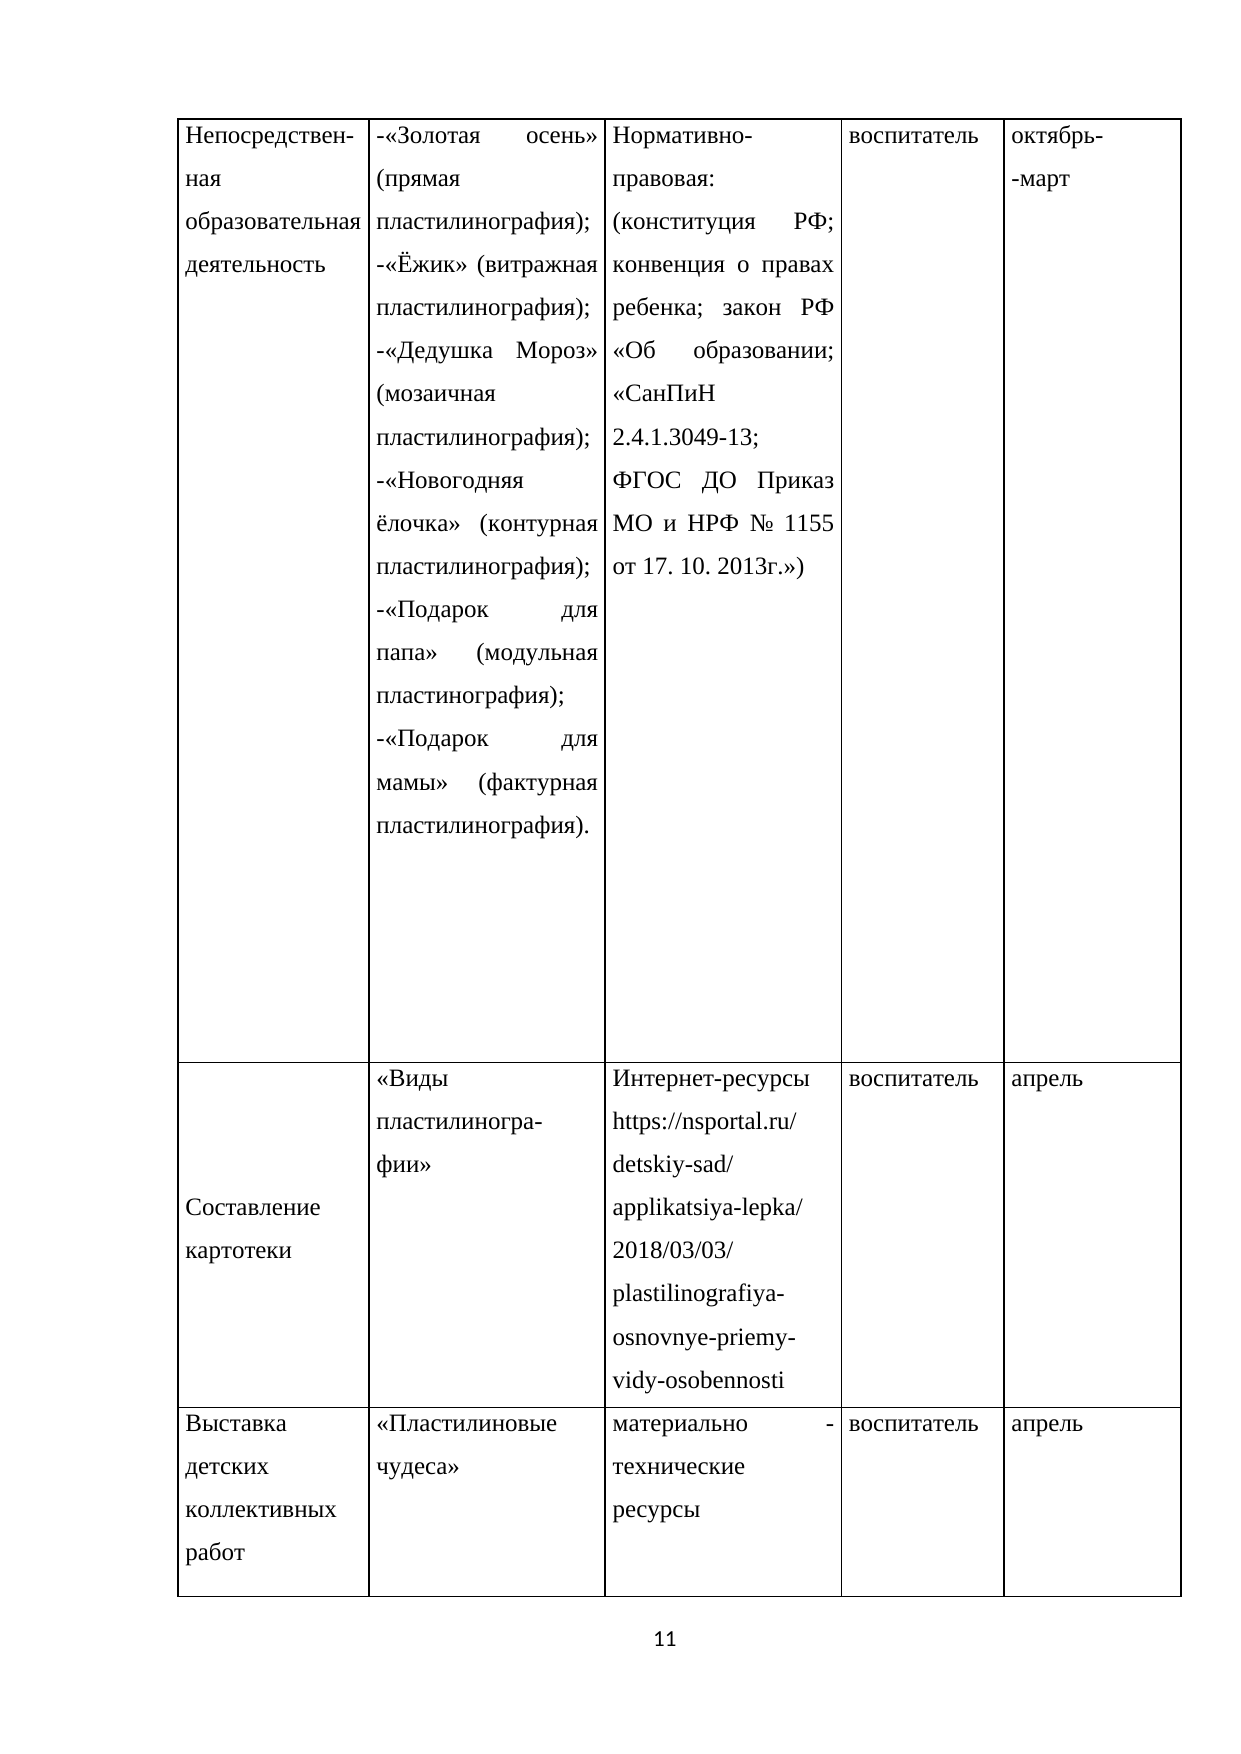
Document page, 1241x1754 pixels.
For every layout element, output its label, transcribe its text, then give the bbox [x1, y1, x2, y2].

table_cell воспитатель [842, 120, 1003, 1062]
table_cell Непосредствен-ная образовательная деятельность [179, 120, 368, 1062]
table_cell апрель [1005, 1408, 1180, 1596]
table_cell Интернет-ресурсы https://nsportal.ru/detskiy-sad/applikatsiya-lepka/2018/03/03/plastilinografiya-osnovnye-priemy-vidy-osobennosti [606, 1063, 841, 1407]
table_cell «Пластилиновые чудеса» [370, 1408, 604, 1596]
table_cell материально -технические ресурсы [606, 1408, 841, 1596]
table_cell «Виды пластилиногра-фии» [370, 1063, 604, 1407]
table_cell Выставка детских коллективных работ [179, 1408, 368, 1596]
table_cell Нормативно- правовая: (конституция РФ; конвенция о правах ребенка; закон РФ «Об образовании; «СанПиН 2.4.1.3049-13; ФГОС ДО Приказ МО и НРФ № 1155 от 17. 10. 2013г.») [606, 120, 841, 1062]
table_cell воспитатель [842, 1408, 1003, 1596]
table_cell апрель [1005, 1063, 1180, 1407]
table_cell октябрь- -март [1005, 120, 1180, 1062]
table_cell -«Золотая осень» (прямая пластилинография); -«Ёжик» (витражная пластилинография); -«Дедушка Мороз» (мозаичная пластилинография); -«Новогодняя ёлочка» (контурная пластилинография); -«Подарок для папа» (модульная пластинография); -«Подарок для мамы» (фактурная пластилинография). [370, 120, 604, 1062]
table_cell Составление картотеки [179, 1063, 368, 1407]
table_cell воспитатель [842, 1063, 1003, 1407]
